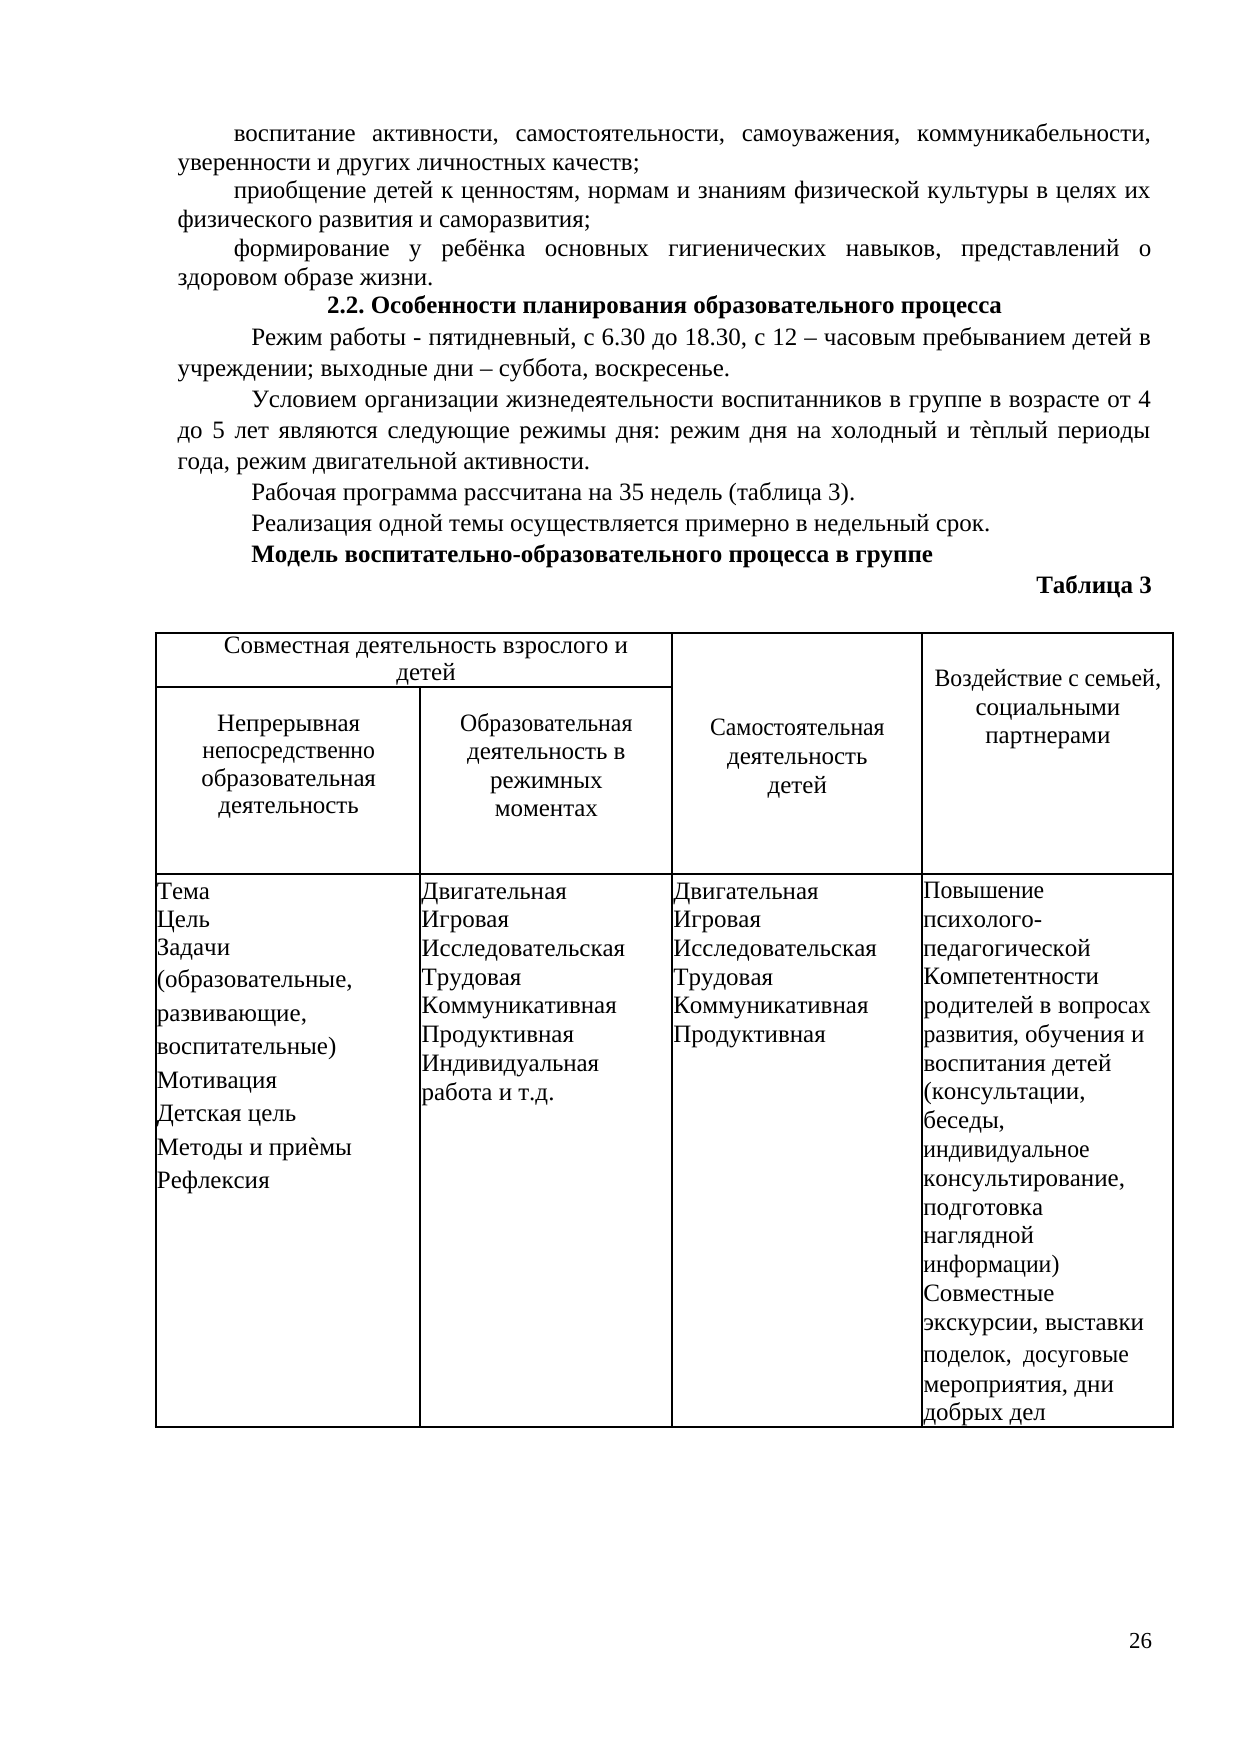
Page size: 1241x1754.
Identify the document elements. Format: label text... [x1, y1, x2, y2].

text Условием организации жизнедеятельности воспитанников в группе в возрасте от 4 до 5 лет являются следующие режимы дня: режим дня на холодный и тѐплый периоды года, режим двигательной активности. [177, 384, 1152, 474]
text воспитание активности, самостоятельности, самоуважения, коммуникабельности, уверенности и других личностных качеств; [177, 118, 1152, 176]
table_cell Повышение психолого- педагогической Компетентности родителей в вопросах развития, обучения и воспитания детей (консультации, беседы, индивидуальное консультирование, подготовка наглядной информации) Совместные экскурсии, выставки поделок, досуговые мероприятия, дни добрых дел [923, 875, 1172, 1426]
table_cell Образовательная деятельность в режимных моментах [421, 688, 671, 873]
text Рабочая программа рассчитана на 35 недель (таблица 3). [177, 477, 1152, 506]
table_cell Двигательная Игровая Исследовательская Трудовая Коммуникативная Продуктивная Индивидуальная работа и т.д. [421, 875, 671, 1426]
text Реализация одной темы осуществляется примерно в недельный срок. [177, 508, 1152, 537]
text приобщение детей к ценностям, нормам и знаниям физической культуры в целях их физического развития и саморазвития; [177, 176, 1152, 233]
text формирование у ребёнка основных гигиенических навыков, представлений о здоровом образе жизни. [177, 233, 1152, 291]
table_cell Тема Цель Задачи (образовательные, развивающие, воспитательные) Мотивация Детская цель Методы и приѐмы Рефлексия [157, 875, 419, 1426]
table_cell Двигательная Игровая Исследовательская Трудовая Коммуникативная Продуктивная [673, 875, 921, 1426]
text 2.2. Особенности планирования образовательного процесса [177, 291, 1152, 319]
text Таблица 3 [177, 570, 1152, 599]
text Режим работы - пятидневный, с 6.30 до 18.30, с 12 – часовым пребыванием детей в учреждении; выходные дни – суббота, воскресенье. [177, 322, 1152, 381]
table_header Воздействие с семьей, социальными партнерами [923, 634, 1172, 873]
text Модель воспитательно-образовательного процесса в группе [177, 539, 1152, 568]
table_cell Непрерывная непосредственно образовательная деятельность [157, 688, 419, 873]
table_header Самостоятельная деятельность детей [673, 634, 921, 873]
table_header Совместная деятельность взрослого и детей [157, 634, 671, 686]
